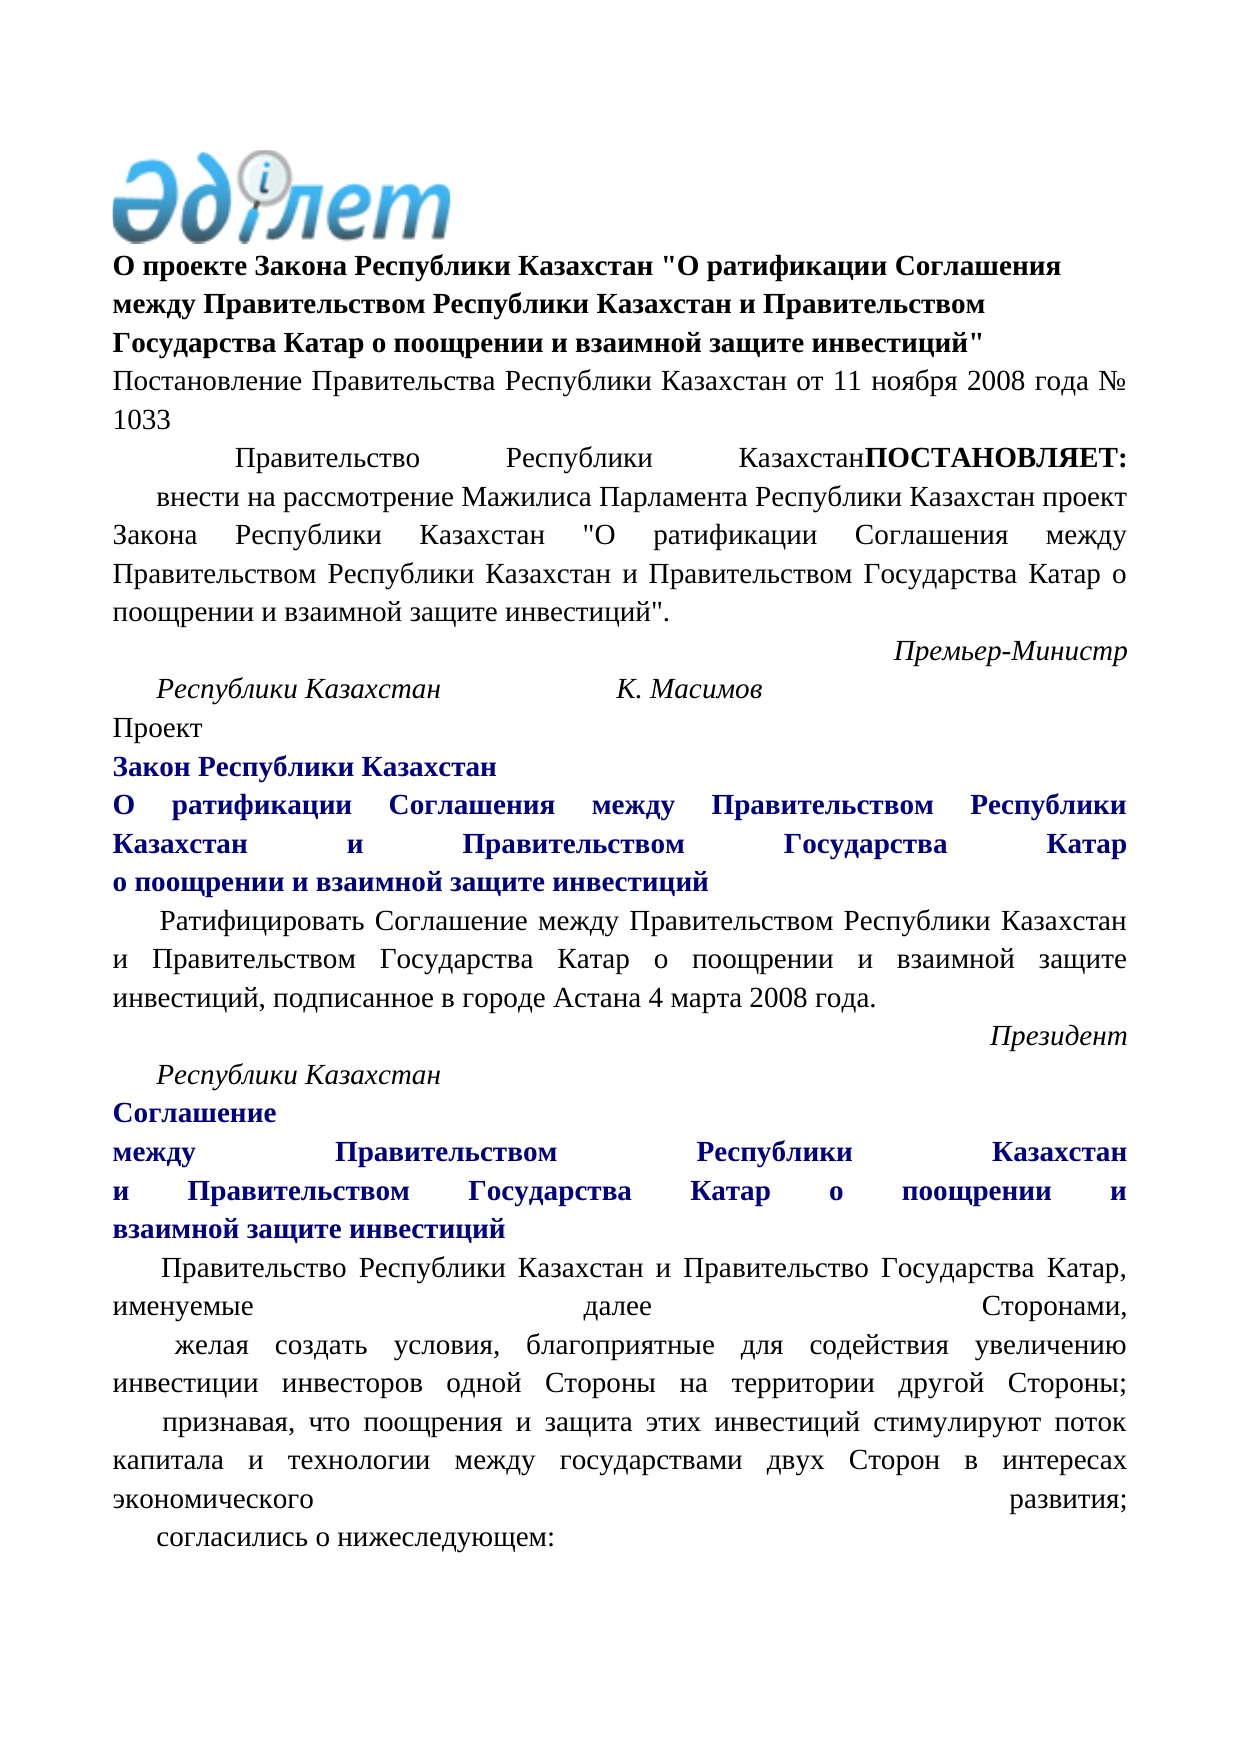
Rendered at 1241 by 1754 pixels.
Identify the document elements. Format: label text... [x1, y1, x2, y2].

text Президент Республики Казахстан [112, 1018, 1128, 1091]
text Проект [112, 710, 1128, 744]
text О проекте Закона Республики Казахстан "О ратификации Соглашения между Правительством Республики Казахстан и Правительством Государства Катар о поощрении и взаимной защите инвестиций" [112, 248, 1128, 358]
text Закон Республики Казахстан [112, 749, 1128, 782]
text Правительство Республики Казахстан ПОСТАНОВЛЯЕТ: внести на рассмотрение Мажилиса Парламента Республики Казахстан проект Закона Республики Казахстан "О ратификации Соглашения между Правительством Республики Казахстан и Правительством Государства Катар о поощрении и взаимной защите инвестиций". [112, 440, 1128, 628]
text Правительство Республики Казахстан и Правительство Государства Катар, именуемые далее Сторонами, желая создать условия, благоприятные для содействия увеличению инвестиции инвесторов одной Стороны на территории другой Стороны; признавая, что поощрения и защита этих инвестиций стимулируют поток капитала и технологии между государствами двух Сторон в интересах экономического развития; согласились о нижеследующем: [112, 1250, 1128, 1553]
text Ратифицировать Соглашение между Правительством Республики Казахстан и Правительством Государства Катар о поощрении и взаимной защите инвестиций, подписанное в городе Астана 4 марта 2008 года. [112, 903, 1128, 1013]
text О ратификации Соглашения между Правительством Республики Казахстан и Правительством Государства Катар о поощрении и взаимной защите инвестиций [112, 787, 1128, 898]
picture [112, 150, 451, 244]
text Соглашение между Правительством Республики Казахстан и Правительством Государства Катар о поощрении и взаимной защите инвестиций [112, 1096, 1128, 1245]
text Постановление Правительства Республики Казахстан от 11 ноября 2008 года № 1033 [112, 363, 1128, 435]
text Премьер-Министр Республики Казахстан К. Масимов [112, 633, 1128, 705]
